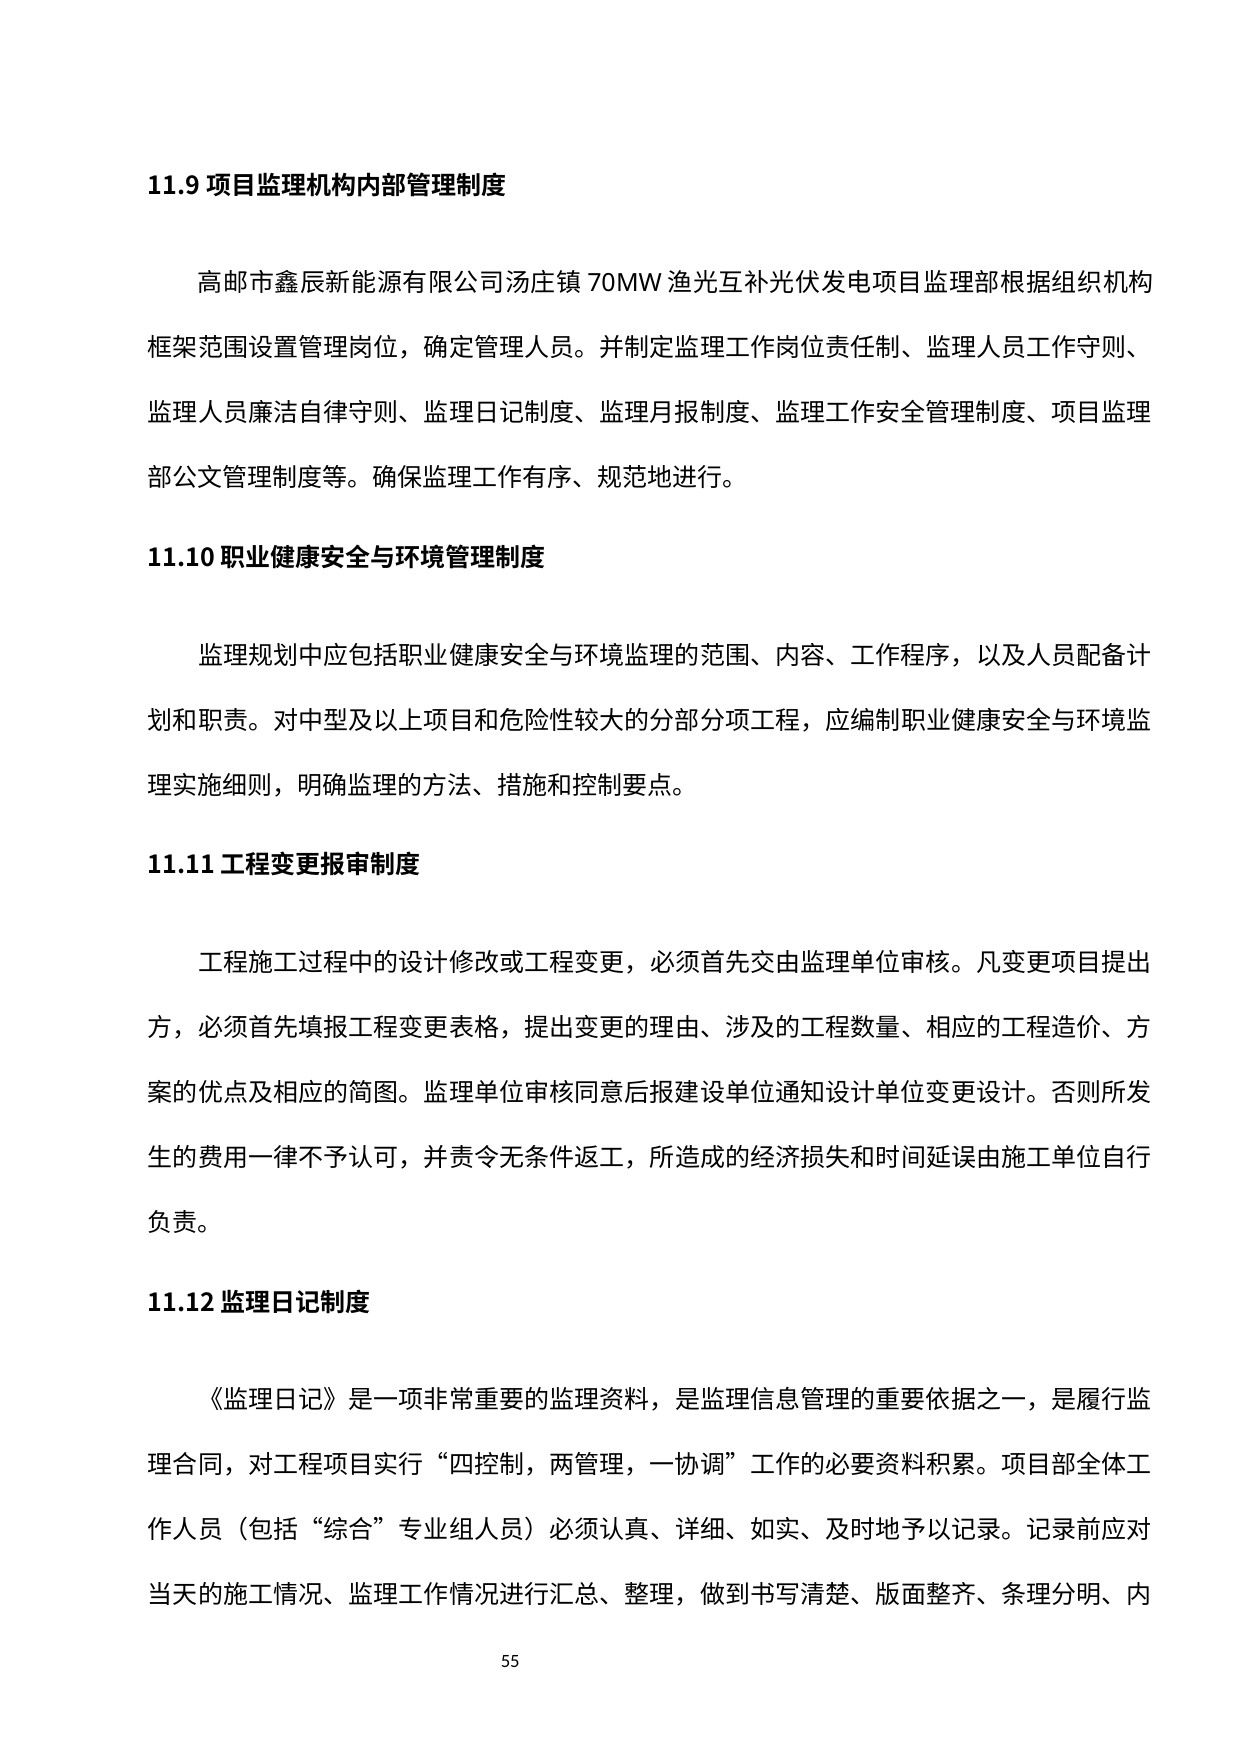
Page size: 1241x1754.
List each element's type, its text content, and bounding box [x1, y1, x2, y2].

text 监理规划中应包括职业健康安全与环境监理的范围、内容、工作程序，以及人员配备计划和职责。对中型及以上项目和危险性较大的分部分项工程，应编制职业健康安全与环境监理实施细则，明确监理的方法、措施和控制要点。 [148, 621, 1154, 816]
subtitle 11.11工程变更报审制度 [148, 830, 1154, 895]
subtitle 11.12 监理日记制度 [148, 1268, 1154, 1333]
text 工程施工过程中的设计修改或工程变更，必须首先交由监理单位审核。凡变更项目提出方，必须首先填报工程变更表格，提出变更的理由、涉及的工程数量、相应的工程造价、方案的优点及相应的简图。监理单位审核同意后报建设单位通知设计单位变更设计。否则所发生的费用一律不予认可，并责令无条件返工，所造成的经济损失和时间延误由施工单位自行负责。 [148, 928, 1154, 1253]
subtitle 11.9 项目监理机构内部管理制度 [148, 151, 1154, 216]
subtitle 高邮市鑫辰新能源有限公司汤庄镇70MW渔光互补光伏发电项目监理部根据组织机构框架范围设置管理岗位，确定管理人员。并制定监理工作岗位责任制、监理人员工作守则、监理人员廉洁自律守则、监理日记制度、监理月报制度、监理工作安全管理制度、项目监理部公文管理制度等。确保监理工作有序、规范地进行。 [148, 248, 1154, 508]
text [148, 1365, 1154, 1625]
subtitle 11.10 职业健康安全与环境管理制度 [148, 523, 1154, 588]
